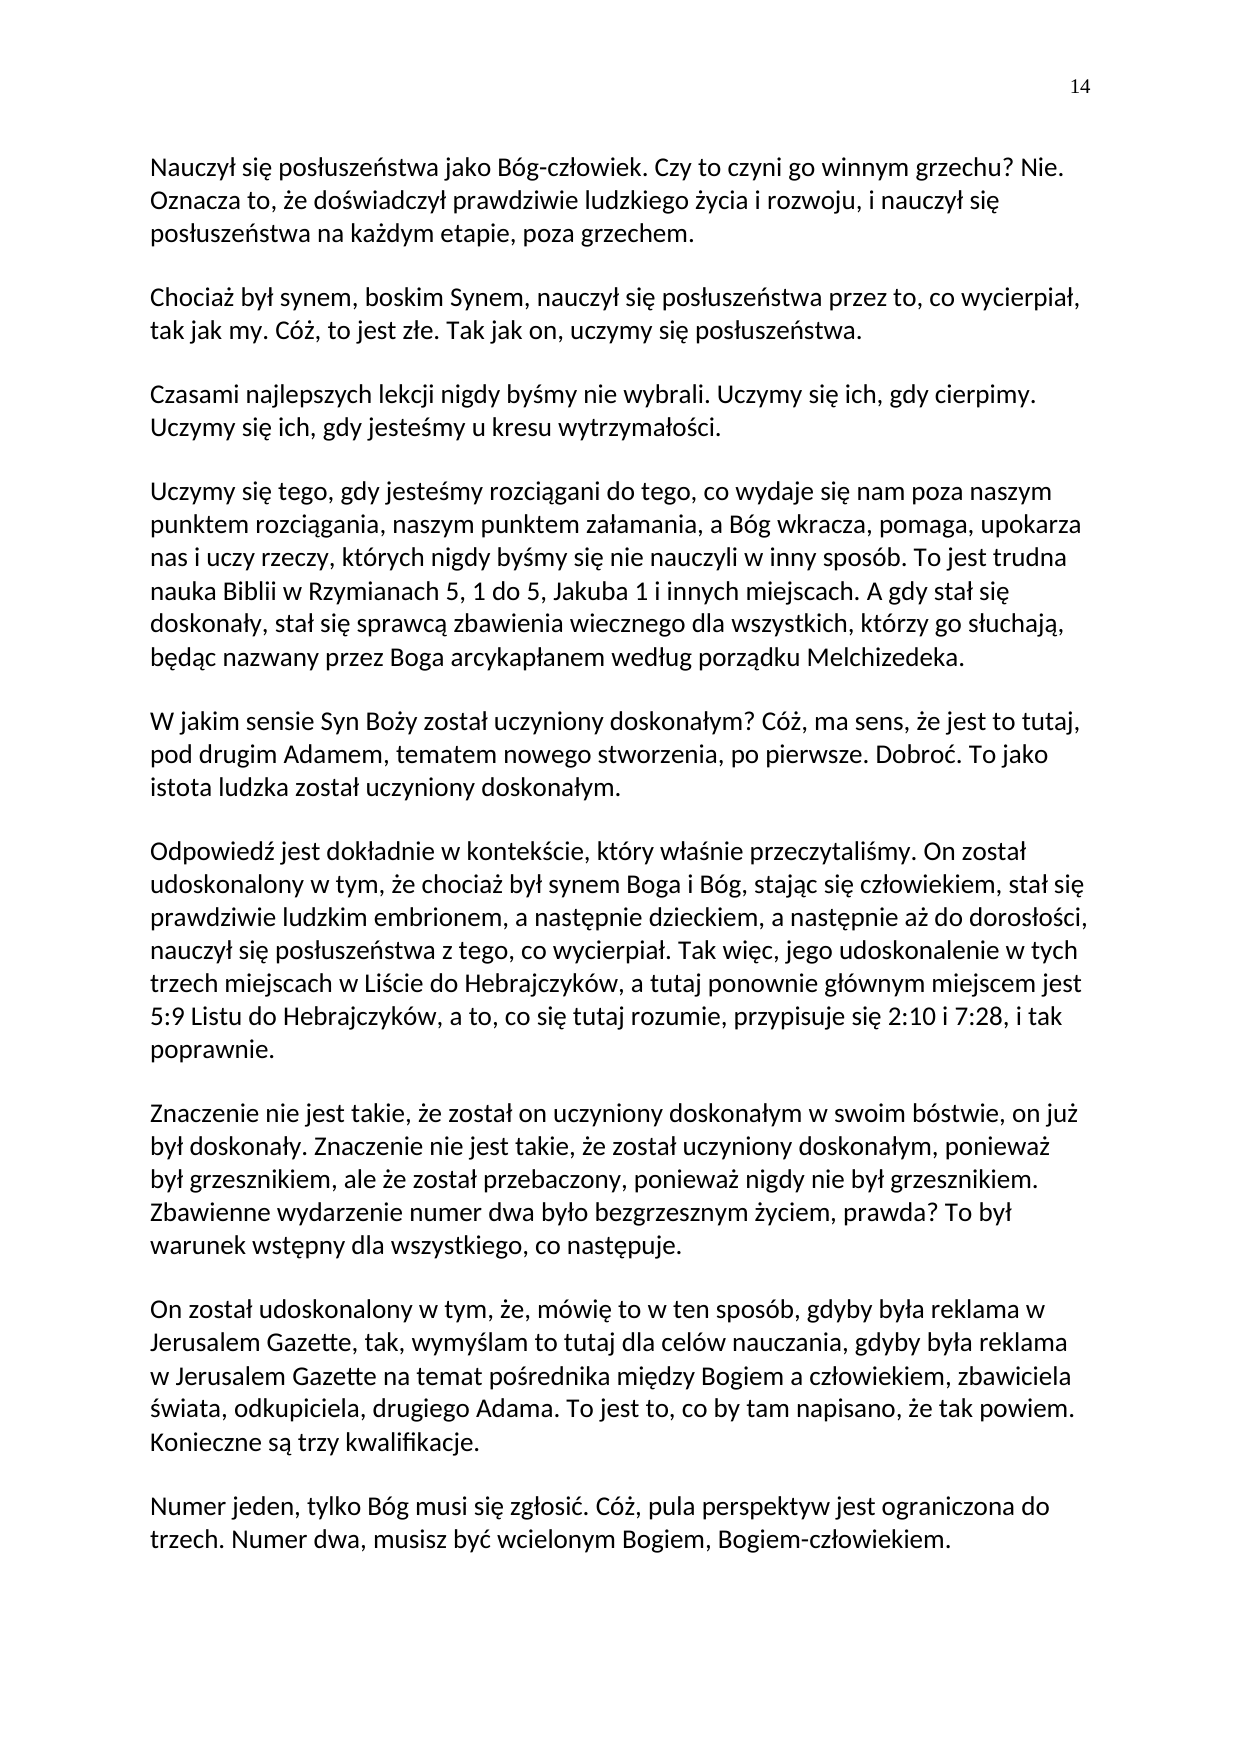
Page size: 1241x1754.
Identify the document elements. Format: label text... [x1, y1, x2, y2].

text On został udoskonalony w tym, że, mówię to w ten sposób, gdyby była reklama w Jerusalem Gazette, tak, wymyślam to tutaj dla celów nauczania, gdyby była reklama w Jerusalem Gazette na temat pośrednika między Bogiem a człowiekiem, zbawiciela świata, odkupiciela, drugiego Adama. To jest to, co by tam napisano, że tak powiem. Konieczne są trzy kwalifikacje. [150, 1293, 1090, 1458]
text W jakim sensie Syn Boży został uczyniony doskonałym? Cóż, ma sens, że jest to tutaj, pod drugim Adamem, tematem nowego stworzenia, po pierwsze. Dobroć. To jako istota ludzka został uczyniony doskonałym. [150, 704, 1090, 803]
text Odpowiedź jest dokładnie w kontekście, który właśnie przeczytaliśmy. On został udoskonalony w tym, że chociaż był synem Boga i Bóg, stając się człowiekiem, stał się prawdziwie ludzkim embrionem, a następnie dzieckiem, a następnie aż do dorosłości, nauczył się posłuszeństwa z tego, co wycierpiał. Tak więc, jego udoskonalenie w tych trzech miejscach w Liście do Hebrajczyków, a tutaj ponownie głównym miejscem jest 5:9 Listu do Hebrajczyków, a to, co się tutaj rozumie, przypisuje się 2:10 i 7:28, i tak poprawnie. [150, 834, 1090, 1065]
text Znaczenie nie jest takie, że został on uczyniony doskonałym w swoim bóstwie, on już był doskonały. Znaczenie nie jest takie, że został uczyniony doskonałym, ponieważ był grzesznikiem, ale że został przebaczony, ponieważ nigdy nie był grzesznikiem. Zbawienne wydarzenie numer dwa było bezgrzesznym życiem, prawda? To był warunek wstępny dla wszystkiego, co następuje. [150, 1096, 1090, 1261]
text Chociaż był synem, boskim Synem, nauczył się posłuszeństwa przez to, co wycierpiał, tak jak my. Cóż, to jest złe. Tak jak on, uczymy się posłuszeństwa. [150, 280, 1090, 346]
text Numer jeden, tylko Bóg musi się zgłosić. Cóż, pula perspektyw jest ograniczona do trzech. Numer dwa, musisz być wcielonym Bogiem, Bogiem-człowiekiem. [150, 1489, 1090, 1555]
text Nauczył się posłuszeństwa jako Bóg-człowiek. Czy to czyni go winnym grzechu? Nie. Oznacza to, że doświadczył prawdziwie ludzkiego życia i rozwoju, i nauczył się posłuszeństwa na każdym etapie, poza grzechem. [150, 150, 1090, 249]
text Czasami najlepszych lekcji nigdy byśmy nie wybrali. Uczymy się ich, gdy cierpimy. Uczymy się ich, gdy jesteśmy u kresu wytrzymałości. [150, 377, 1090, 443]
text Uczymy się tego, gdy jesteśmy rozciągani do tego, co wydaje się nam poza naszym punktem rozciągania, naszym punktem załamania, a Bóg wkracza, pomaga, upokarza nas i uczy rzeczy, których nigdy byśmy się nie nauczyli w inny sposób. To jest trudna nauka Biblii w Rzymianach 5, 1 do 5, Jakuba 1 i innych miejscach. A gdy stał się doskonały, stał się sprawcą zbawienia wiecznego dla wszystkich, którzy go słuchają, będąc nazwany przez Boga arcykapłanem według porządku Melchizedeka. [150, 474, 1090, 673]
